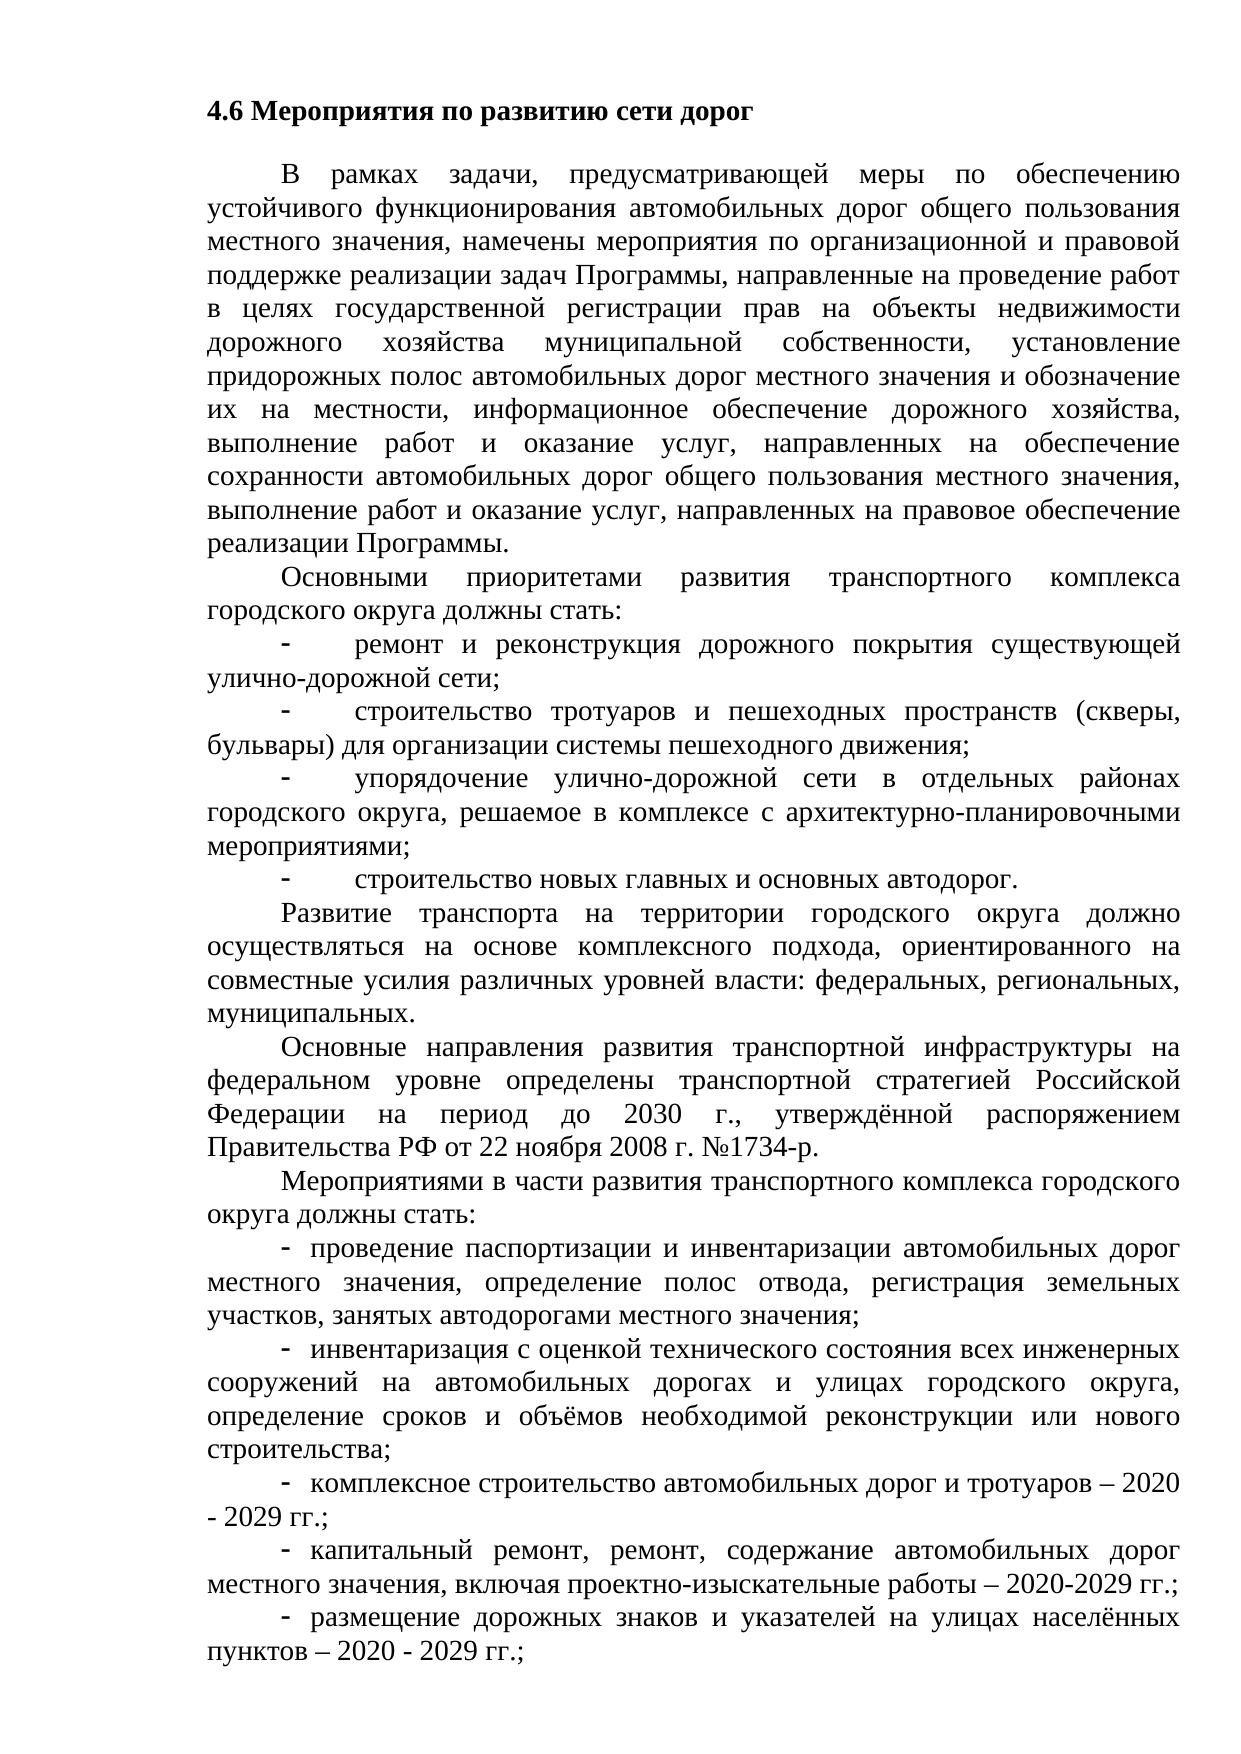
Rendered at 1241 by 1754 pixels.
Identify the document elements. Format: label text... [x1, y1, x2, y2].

list ремонт и реконструкция дорожного покрытия существующей улично-дорожной сети; [207, 626, 1181, 693]
list размещение дорожных знаков и указателей на улицах населённых пунктов – 2020 - 2029 гг.; [207, 1599, 1181, 1667]
list проведение паспортизации и инвентаризации автомобильных дорог местного значения, определение полос отвода, регистрация земельных участков, занятых автодорогами местного значения; [207, 1230, 1181, 1331]
text Основными приоритетами развития транспортного комплекса городского округа должны стать: [207, 559, 1181, 626]
list строительство новых главных и основных автодорог. [207, 861, 1181, 895]
text Развитие транспорта на территории городского округа должно осуществляться на основе комплексного подхода, ориентированного на совместные усилия различных уровней власти: федеральных, региональных, муниципальных. [207, 895, 1181, 1029]
list инвентаризация с оценкой технического состояния всех инженерных сооружений на автомобильных дорогах и улицах городского округа, определение сроков и объёмов необходимой реконструкции или нового строительства; [207, 1331, 1181, 1465]
list упорядочение улично-дорожной сети в отдельных районах городского округа, решаемое в комплексе с архитектурно-планировочными мероприятиями; [207, 760, 1181, 861]
text В рамках задачи, предусматривающей меры по обеспечению устойчивого функционирования автомобильных дорог общего пользования местного значения, намечены мероприятия по организационной и правовой поддержке реализации задач Программы, направленные на проведение работ в целях государственной регистрации прав на объекты недвижимости дорожного хозяйства муниципальной собственности, установление придорожных полос автомобильных дорог местного значения и обозначение их на местности, информационное обеспечение дорожного хозяйства, выполнение работ и оказание услуг, направленных на обеспечение сохранности автомобильных дорог общего пользования местного значения, выполнение работ и оказание услуг, направленных на правовое обеспечение реализации Программы. [207, 156, 1181, 559]
text Основные направления развития транспортной инфраструктуры на федеральном уровне определены транспортной стратегией Российской Федерации на период до 2030 г., утверждённой распоряжением Правительства РФ от 22 ноября 2008 г. №1734-р. [207, 1029, 1181, 1163]
list комплексное строительство автомобильных дорог и тротуаров – 2020 - 2029 гг.; [207, 1465, 1181, 1532]
subtitle 4.6 Мероприятия по развитию сети дорог [207, 93, 1181, 126]
list капитальный ремонт, ремонт, содержание автомобильных дорог местного значения, включая проектно-изыскательные работы – 2020-2029 гг.; [207, 1532, 1181, 1599]
list строительство тротуаров и пешеходных пространств (скверы, бульвары) для организации системы пешеходного движения; [207, 693, 1181, 760]
text Мероприятиями в части развития транспортного комплекса городского округа должны стать: [207, 1163, 1181, 1230]
